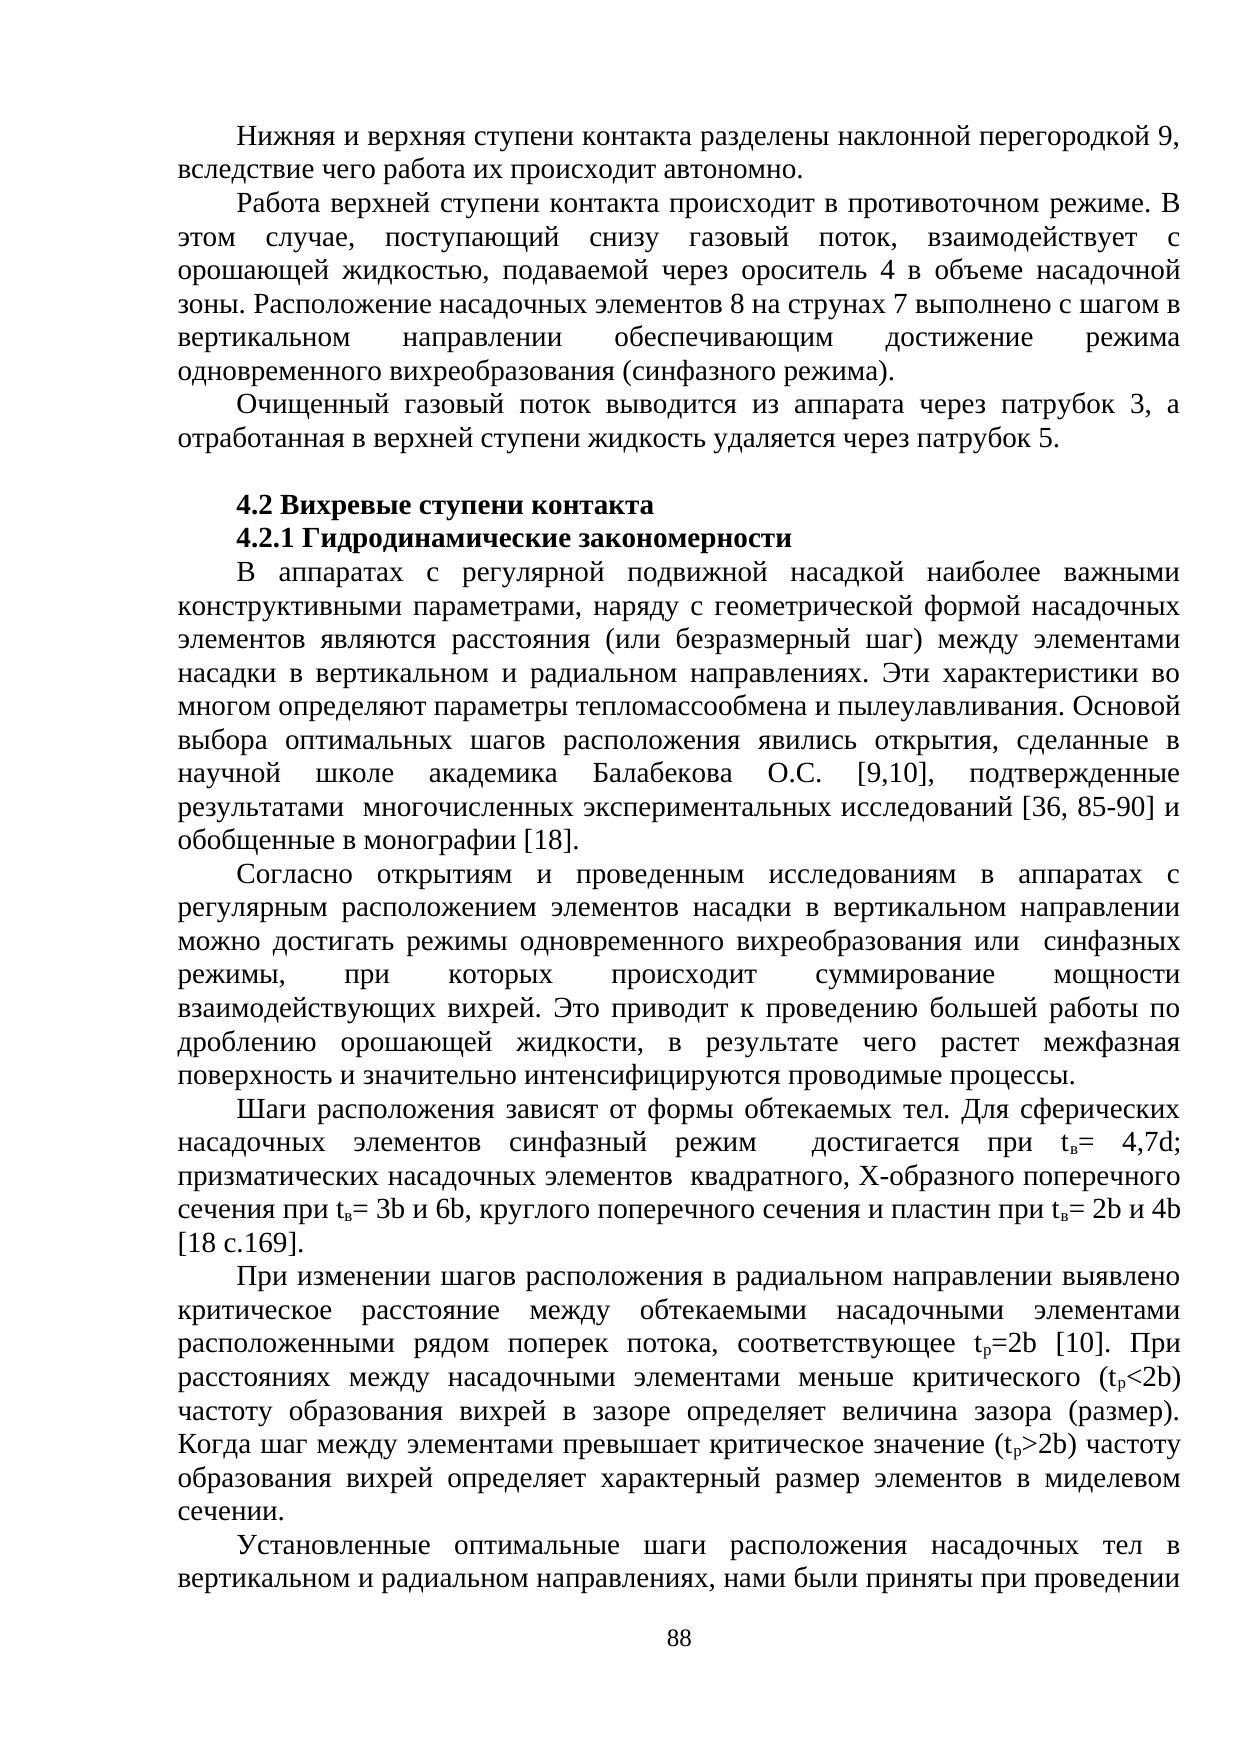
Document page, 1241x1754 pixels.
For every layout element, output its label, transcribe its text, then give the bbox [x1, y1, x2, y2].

text 4.2 Вихревые ступени контакта [177, 487, 1181, 521]
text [177, 1527, 1181, 1594]
text Очищенный газовый поток выводится из аппарата через патрубок 3, а отработанная в верхней ступени жидкость удаляется через патрубок 5. [177, 386, 1181, 453]
text Согласно открытиям и проведенным исследованиям в аппаратах с регулярным расположением элементов насадки в вертикальном направлении можно достигать режимы одновременного вихреобразования или синфазных режимы, при которых происходит суммирование мощности взаимодействующих вихрей. Это приводит к проведению большей работы по дроблению орошающей жидкости, в результате чего растет межфазная поверхность и значительно интенсифицируются проводимые процессы. [177, 856, 1181, 1091]
text В аппаратах с регулярной подвижной насадкой наиболее важными конструктивными параметрами, наряду с геометрической формой насадочных элементов являются расстояния (или безразмерный шаг) между элементами насадки в вертикальном и радиальном направлениях. Эти характеристики во многом определяют параметры тепломассообмена и пылеулавливания. Основой выбора оптимальных шагов расположения явились открытия, сделанные в научной школе академика Балабекова О.С. [9,10], подтвержденные результатами многочисленных экспериментальных исследований [36, 85-90] и обобщенные в монографии [18]. [177, 554, 1181, 856]
text Работа верхней ступени контакта происходит в противоточном режиме. В этом случае, поступающий снизу газовый поток, взаимодействует с орошающей жидкостью, подаваемой через ороситель 4 в объеме насадочной зоны. Расположение насадочных элементов 8 на струнах 7 выполнено с шагом в вертикальном направлении обеспечивающим достижение режима одновременного вихреобразования (синфазного режима). [177, 185, 1181, 386]
text 4.2.1 Гидродинамические закономерности [177, 521, 1181, 554]
text Нижняя и верхняя ступени контакта разделены наклонной перегородкой 9, вследствие чего работа их происходит автономно. [177, 118, 1181, 185]
text Шаги расположения зависят от формы обтекаемых тел. Для сферических насадочных элементов синфазный режим достигается при tв= 4,7d; призматических насадочных элементов квадратного, Х-образного поперечного сечения при tв= 3b и 6b, круглого поперечного сечения и пластин при tв= 2b и 4b [18 с.169]. [177, 1091, 1181, 1258]
text При изменении шагов расположения в радиальном направлении выявлено критическое расстояние между обтекаемыми насадочными элементами расположенными рядом поперек потока, соответствующее tp=2b [10]. При расстояниях между насадочными элементами меньше критического (tp<2b) частоту образования вихрей в зазоре определяет величина зазора (размер). Когда шаг между элементами превышает критическое значение (tp>2b) частоту образования вихрей определяет характерный размер элементов в миделевом сечении. [177, 1258, 1181, 1527]
